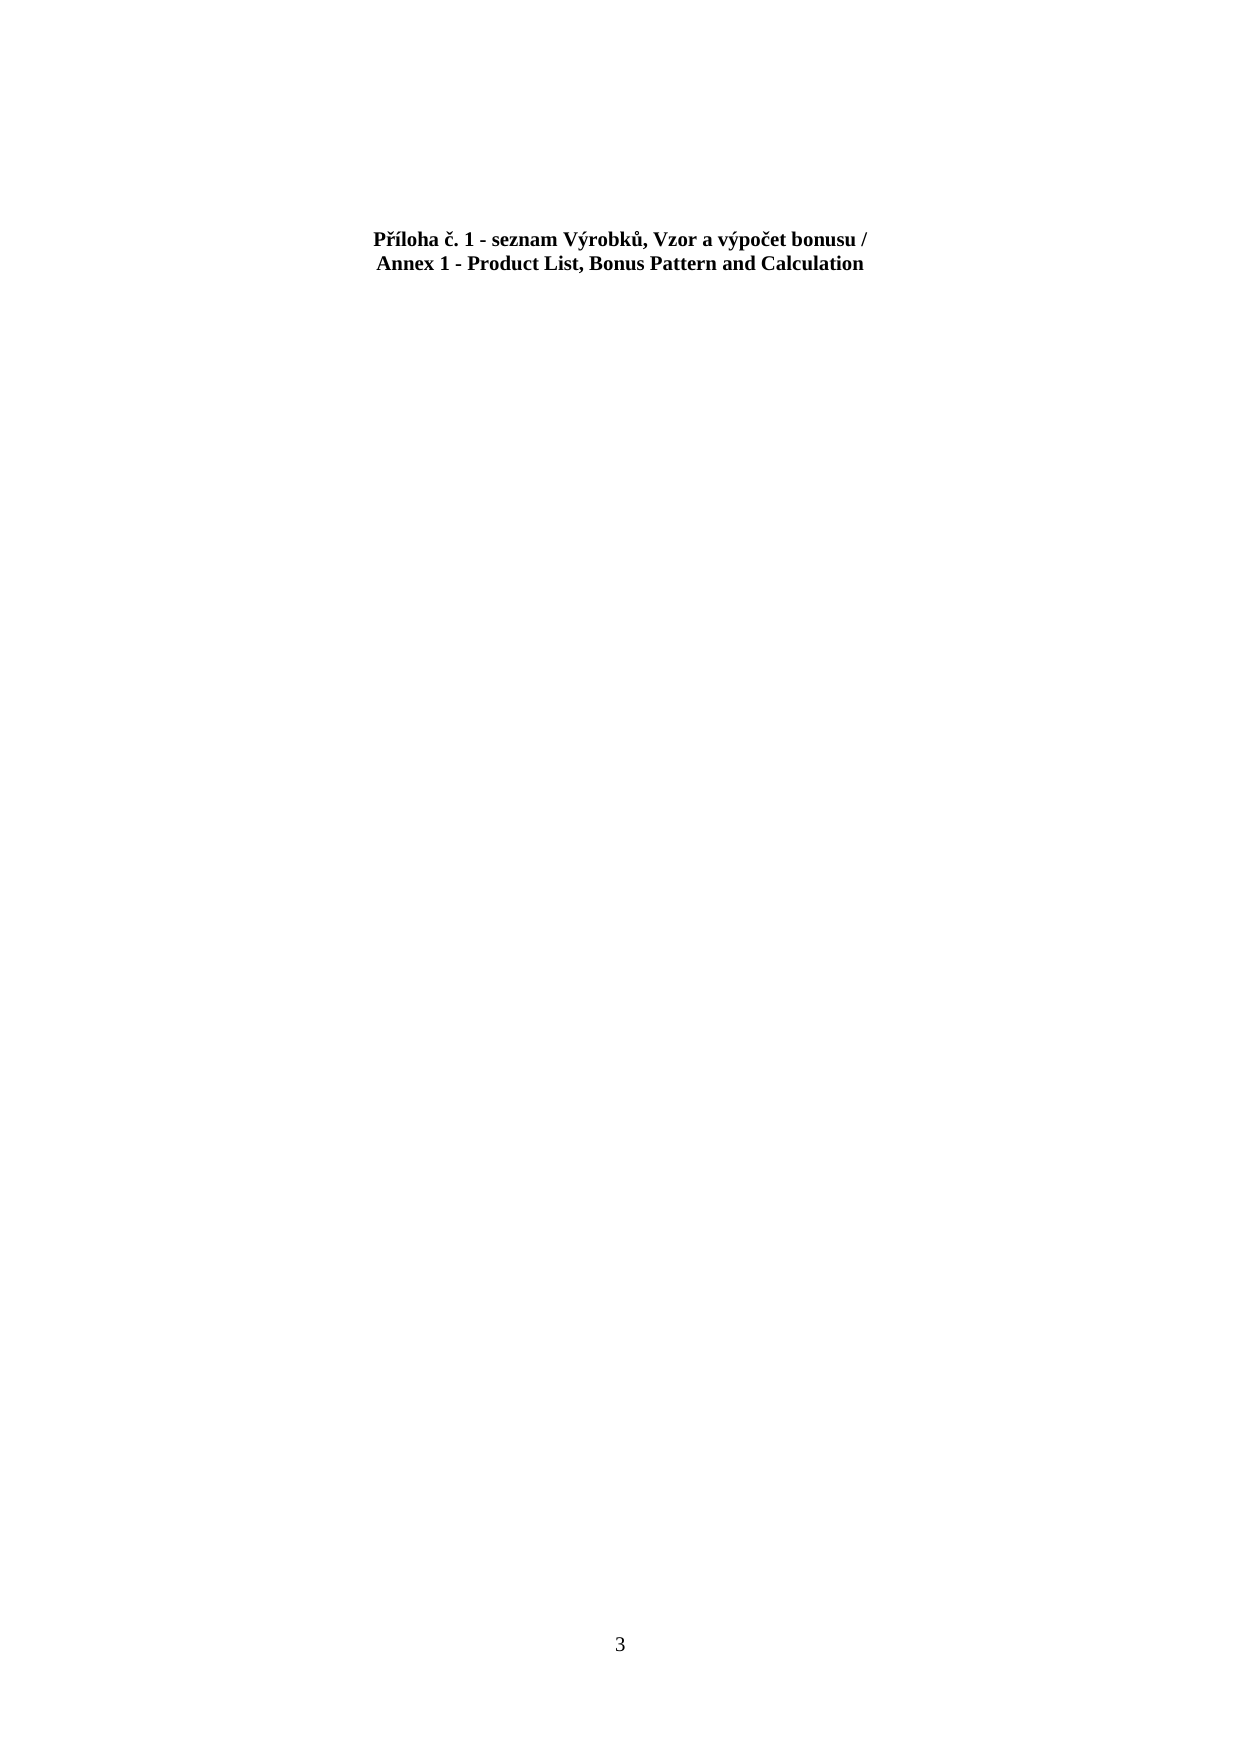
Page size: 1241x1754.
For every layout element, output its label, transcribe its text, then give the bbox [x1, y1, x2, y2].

text Příloha č. 1 - seznam Výrobků, Vzor a výpočet bonusu / [148, 227, 1093, 251]
text Annex 1 - Product List, Bonus Pattern and Calculation [148, 251, 1093, 275]
